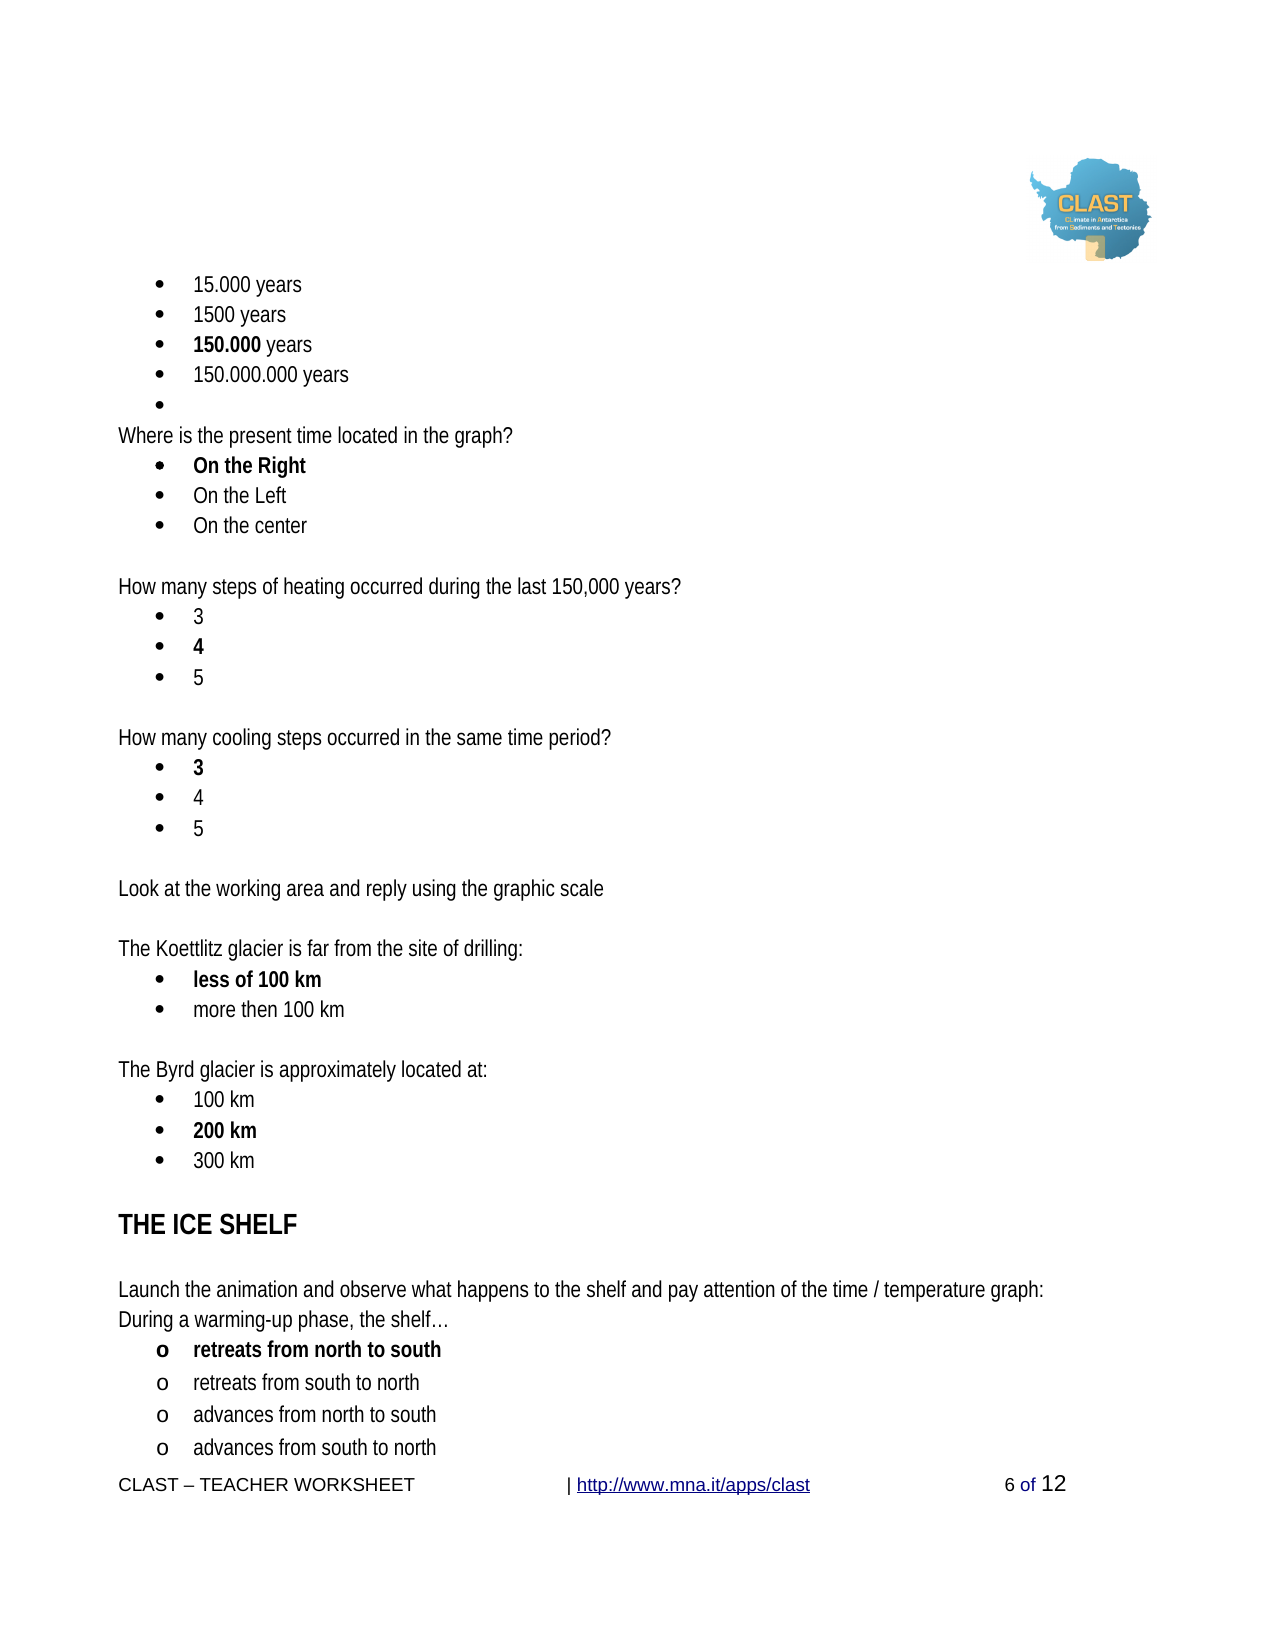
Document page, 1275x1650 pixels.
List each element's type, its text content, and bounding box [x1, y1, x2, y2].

list 15.000 years [156, 271, 1157, 297]
text THE ICE SHELF [118, 1207, 1157, 1241]
list advances from north to south [156, 1401, 1157, 1430]
picture [1026, 155, 1157, 263]
list less of 100 km [156, 966, 1157, 992]
list 150.000.000 years [156, 361, 1157, 388]
list 5 [156, 663, 1157, 690]
text Look at the working area and reply using the graphic scale [118, 875, 1157, 901]
list 5 [156, 814, 1157, 841]
list retreats from south to north [156, 1369, 1157, 1397]
list 200 km [156, 1117, 1157, 1143]
list On the Right [156, 452, 1157, 478]
list 3 [156, 603, 1157, 629]
list 1500 years [156, 301, 1157, 327]
text Where is the present time located in the graph? [118, 422, 1157, 448]
text Launch the animation and observe what happens to the shelf and pay attention of the time / temperature graph: [118, 1276, 1157, 1302]
text During a warming-up phase, the shelf… [118, 1306, 1157, 1332]
list 100 km [156, 1086, 1157, 1113]
list On the center [156, 512, 1157, 539]
text The Koettlitz glacier is far from the site of drilling: [118, 935, 1157, 962]
list advances from south to north [156, 1434, 1157, 1462]
list more then 100 km [156, 996, 1157, 1022]
list 3 [156, 754, 1157, 781]
list 4 [156, 784, 1157, 811]
list 300 km [156, 1147, 1157, 1173]
text How many steps of heating occurred during the last 150,000 years? [118, 573, 1157, 599]
list 4 [156, 633, 1157, 660]
list On the Left [156, 482, 1157, 509]
text The Byrd glacier is approximately located at: [118, 1056, 1157, 1083]
list retreats from north to south [156, 1336, 1157, 1365]
list 150.000 years [156, 331, 1157, 358]
text How many cooling steps occurred in the same time period? [118, 724, 1157, 750]
